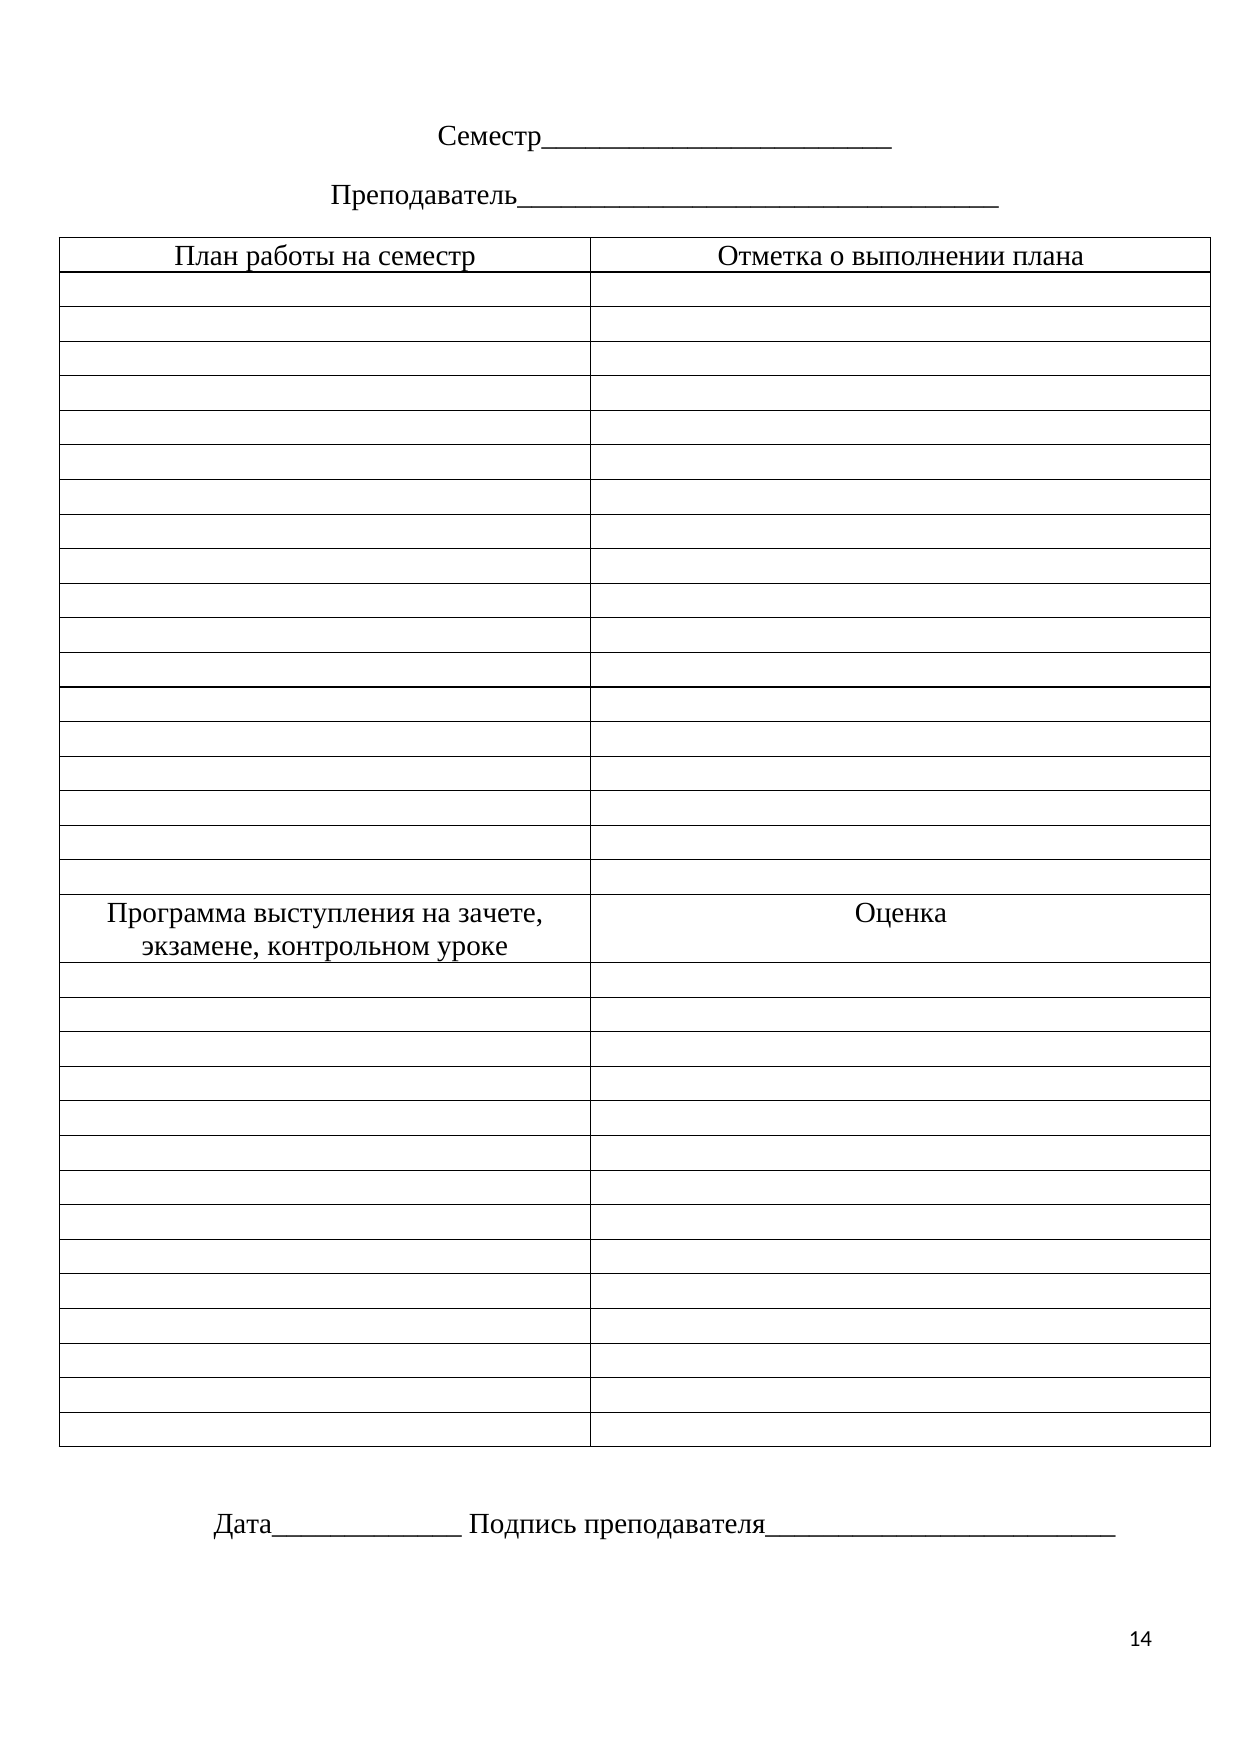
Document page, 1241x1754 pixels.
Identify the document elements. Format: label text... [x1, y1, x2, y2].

table_cell [591, 1240, 1210, 1273]
table_cell Программа выступления на зачете, экзамене, контрольном уроке [60, 895, 590, 962]
table_cell [591, 618, 1210, 652]
table_cell [591, 1205, 1210, 1239]
table_cell [60, 1136, 590, 1169]
table_cell [60, 826, 590, 859]
table_cell [60, 653, 590, 686]
table_cell [591, 653, 1210, 686]
table_cell [60, 1309, 590, 1342]
table_cell [60, 963, 590, 997]
table_cell [60, 860, 590, 894]
table_cell [591, 445, 1210, 479]
table_cell [60, 342, 590, 375]
table_cell [591, 549, 1210, 583]
table_cell [60, 688, 590, 721]
table_cell [60, 376, 590, 410]
table_cell [60, 1344, 590, 1377]
table_cell [60, 1205, 590, 1239]
table_cell [591, 688, 1210, 721]
table_cell [591, 273, 1210, 306]
table_header Отметка о выполнении плана [591, 238, 1210, 271]
table_cell [60, 307, 590, 341]
table_cell [60, 791, 590, 825]
table_cell [60, 515, 590, 548]
table_cell [591, 757, 1210, 790]
table_cell [60, 1274, 590, 1308]
table_cell [591, 1101, 1210, 1135]
table_cell [591, 860, 1210, 894]
table_cell [591, 515, 1210, 548]
table_cell [591, 1032, 1210, 1066]
table_cell [591, 1274, 1210, 1308]
table_cell [591, 584, 1210, 617]
table_cell Оценка [591, 895, 1210, 962]
table_cell [60, 757, 590, 790]
table_cell [591, 1413, 1210, 1446]
table_cell [60, 722, 590, 756]
table_cell [591, 826, 1210, 859]
table_cell [591, 963, 1210, 997]
table_cell [591, 1309, 1210, 1342]
table_cell [60, 445, 590, 479]
table_cell [591, 791, 1210, 825]
table_cell [60, 1240, 590, 1273]
table_cell [591, 1067, 1210, 1100]
table_cell [60, 584, 590, 617]
text Семестр________________________ [177, 118, 1152, 152]
table_cell [60, 549, 590, 583]
table_cell [60, 273, 590, 306]
table_cell [60, 618, 590, 652]
table_cell [591, 722, 1210, 756]
table_cell [60, 1101, 590, 1135]
table_cell [591, 1378, 1210, 1412]
table_cell [591, 1136, 1210, 1169]
text Преподаватель_________________________________ [177, 177, 1152, 211]
table_cell [60, 1032, 590, 1066]
table_cell [591, 1171, 1210, 1204]
table_cell [60, 998, 590, 1031]
table_cell [60, 411, 590, 444]
table_cell [591, 1344, 1210, 1377]
text Дата_____________ Подпись преподавателя________________________ [177, 1507, 1152, 1540]
table_cell [60, 1378, 590, 1412]
table_cell [591, 480, 1210, 513]
table_cell [591, 307, 1210, 341]
table_header План работы на семестр [60, 238, 590, 271]
table_cell [60, 1413, 590, 1446]
table_cell [591, 342, 1210, 375]
table_cell [591, 376, 1210, 410]
table_cell [60, 1067, 590, 1100]
table_cell [591, 998, 1210, 1031]
table_cell [60, 1171, 590, 1204]
table_cell [60, 480, 590, 513]
table_cell [591, 411, 1210, 444]
